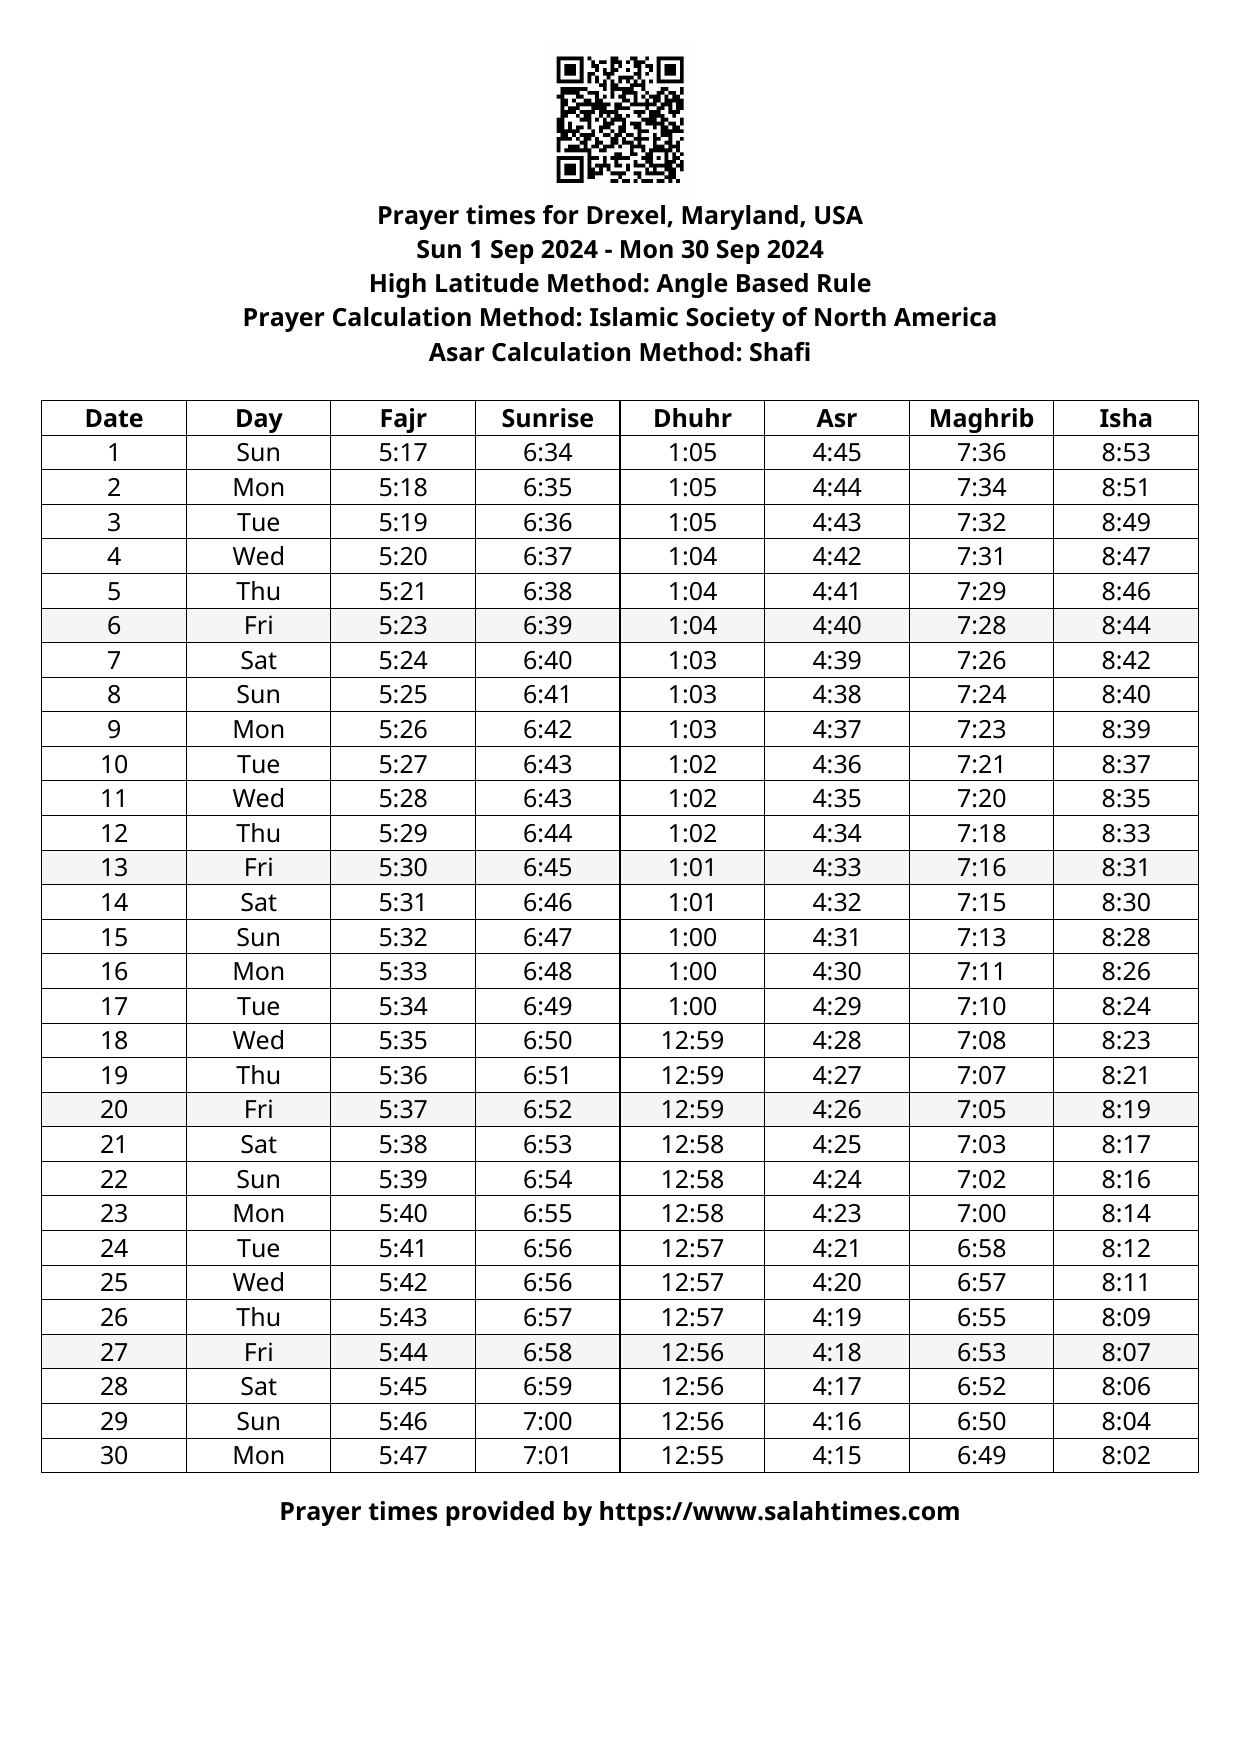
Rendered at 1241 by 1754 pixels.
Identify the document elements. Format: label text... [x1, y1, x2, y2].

table_cell 4:24 [765, 1162, 909, 1195]
table_cell 8:12 [1054, 1231, 1198, 1264]
table_cell 6:49 [910, 1439, 1053, 1472]
table_cell 6:36 [476, 505, 619, 538]
table_cell Fri [187, 1335, 330, 1368]
table_cell 1:00 [621, 989, 764, 1022]
table_cell 6:53 [476, 1127, 619, 1161]
text Prayer Calculation Method: Islamic Society of North America [42, 300, 1198, 334]
table_cell 7:18 [910, 816, 1053, 849]
table_cell 7:03 [910, 1127, 1053, 1161]
table_cell 7:28 [910, 609, 1053, 642]
table_cell 6:50 [476, 1024, 619, 1057]
table_cell 12:58 [621, 1196, 764, 1230]
table_header Asr [765, 401, 909, 434]
table_cell 4:17 [765, 1369, 909, 1403]
table_cell 8:17 [1054, 1127, 1198, 1161]
table_cell 5:35 [331, 1024, 475, 1057]
table_cell 12:56 [621, 1404, 764, 1437]
table_cell 8:19 [1054, 1093, 1198, 1126]
table_cell 12 [42, 816, 186, 849]
table_cell 6:55 [476, 1196, 619, 1230]
table_cell 6:41 [476, 678, 619, 711]
table_header Isha [1054, 401, 1198, 434]
table_cell 6:55 [910, 1300, 1053, 1334]
table_cell 28 [42, 1369, 186, 1403]
table_cell 6:54 [476, 1162, 619, 1195]
table_cell 1:04 [621, 609, 764, 642]
table_cell 6:42 [476, 712, 619, 746]
table_cell 8:14 [1054, 1196, 1198, 1230]
table_cell 12:56 [621, 1335, 764, 1368]
table_cell 1:01 [621, 851, 764, 884]
table_cell Sun [187, 1162, 330, 1195]
table_cell 12:58 [621, 1127, 764, 1161]
table_cell 7:31 [910, 539, 1053, 573]
table_cell 7:15 [910, 885, 1053, 919]
table_cell 6:51 [476, 1058, 619, 1092]
table_cell 7:08 [910, 1024, 1053, 1057]
table_cell 5:39 [331, 1162, 475, 1195]
table_cell 6:44 [476, 816, 619, 849]
table_cell 5:38 [331, 1127, 475, 1161]
table_cell Fri [187, 851, 330, 884]
table_cell Wed [187, 1024, 330, 1057]
table_cell 4:28 [765, 1024, 909, 1057]
table_cell Wed [187, 1266, 330, 1299]
table_cell 5:24 [331, 643, 475, 677]
table_cell Fri [187, 1093, 330, 1126]
table_cell 7:36 [910, 436, 1053, 469]
table_cell 5:28 [331, 781, 475, 815]
table_cell 1:02 [621, 747, 764, 780]
table_cell Thu [187, 574, 330, 607]
table_cell 7:00 [476, 1404, 619, 1437]
table_cell 5:44 [331, 1335, 475, 1368]
table_cell 7:07 [910, 1058, 1053, 1092]
table_cell 6:59 [476, 1369, 619, 1403]
table_cell 8:04 [1054, 1404, 1198, 1437]
table_cell 8:33 [1054, 816, 1198, 849]
table_cell 7:29 [910, 574, 1053, 607]
table_cell 25 [42, 1266, 186, 1299]
table_cell 6 [42, 609, 186, 642]
table_cell 4:43 [765, 505, 909, 538]
table_cell Sat [187, 1369, 330, 1403]
table_cell 23 [42, 1196, 186, 1230]
table_cell 4:18 [765, 1335, 909, 1368]
table_cell Sat [187, 885, 330, 919]
table_cell Sun [187, 436, 330, 469]
table_cell 5:47 [331, 1439, 475, 1472]
table_cell 22 [42, 1162, 186, 1195]
table_cell 12:58 [621, 1162, 764, 1195]
table_header Day [187, 401, 330, 434]
table_cell 7:02 [910, 1162, 1053, 1195]
table_cell 12:57 [621, 1300, 764, 1334]
table_cell 5:45 [331, 1369, 475, 1403]
table_cell 6:56 [476, 1266, 619, 1299]
table_cell 6:37 [476, 539, 619, 573]
table_cell 4:40 [765, 609, 909, 642]
table_cell 8:21 [1054, 1058, 1198, 1092]
table_cell 5:27 [331, 747, 475, 780]
table_cell 4:38 [765, 678, 909, 711]
table_cell 6:39 [476, 609, 619, 642]
table_cell 13 [42, 851, 186, 884]
table_cell 8:23 [1054, 1024, 1198, 1057]
table_cell 7:23 [910, 712, 1053, 746]
table_cell 6:35 [476, 470, 619, 504]
table_cell 10 [42, 747, 186, 780]
table_cell 7:01 [476, 1439, 619, 1472]
table_cell 1:02 [621, 781, 764, 815]
table_cell 8:16 [1054, 1162, 1198, 1195]
table_cell 6:40 [476, 643, 619, 677]
table_cell 30 [42, 1439, 186, 1472]
table_cell 3 [42, 505, 186, 538]
table_cell 4:23 [765, 1196, 909, 1230]
table_cell 5:46 [331, 1404, 475, 1437]
table_cell 8:39 [1054, 712, 1198, 746]
table_cell 20 [42, 1093, 186, 1126]
table_cell 1:03 [621, 678, 764, 711]
table_cell 4:36 [765, 747, 909, 780]
table_cell 1:04 [621, 539, 764, 573]
table_cell 14 [42, 885, 186, 919]
table_header Fajr [331, 401, 475, 434]
table_cell 8:31 [1054, 851, 1198, 884]
table_cell 8:53 [1054, 436, 1198, 469]
table_cell 4:45 [765, 436, 909, 469]
table_cell 11 [42, 781, 186, 815]
table_cell 6:53 [910, 1335, 1053, 1368]
table_cell 12:57 [621, 1266, 764, 1299]
text Prayer times for Drexel, Maryland, USA [42, 198, 1198, 232]
table_cell 5:29 [331, 816, 475, 849]
table_cell 26 [42, 1300, 186, 1334]
table_cell 6:57 [910, 1266, 1053, 1299]
table_cell 7:13 [910, 920, 1053, 953]
table_cell 4:30 [765, 954, 909, 988]
table_header Date [42, 401, 186, 434]
table_cell 4:32 [765, 885, 909, 919]
table_cell 5:43 [331, 1300, 475, 1334]
table_cell 4:39 [765, 643, 909, 677]
table_cell 6:52 [476, 1093, 619, 1126]
table_cell 6:48 [476, 954, 619, 988]
table_cell 8:37 [1054, 747, 1198, 780]
table_cell 4:41 [765, 574, 909, 607]
table_cell 1:05 [621, 470, 764, 504]
table_cell 5:40 [331, 1196, 475, 1230]
table_header Maghrib [910, 401, 1053, 434]
table_cell 5:21 [331, 574, 475, 607]
table_cell Thu [187, 1300, 330, 1334]
table_cell 5:26 [331, 712, 475, 746]
table_cell 8:28 [1054, 920, 1198, 953]
text Asar Calculation Method: Shafi [42, 334, 1198, 368]
table_cell 8 [42, 678, 186, 711]
table_cell Fri [187, 609, 330, 642]
table_cell Sun [187, 678, 330, 711]
table_cell 5:34 [331, 989, 475, 1022]
table_cell Wed [187, 539, 330, 573]
text High Latitude Method: Angle Based Rule [42, 266, 1198, 300]
table_cell 7:00 [910, 1196, 1053, 1230]
text Sun 1 Sep 2024 - Mon 30 Sep 2024 [42, 232, 1198, 266]
table_cell 6:56 [476, 1231, 619, 1264]
table_cell 8:24 [1054, 989, 1198, 1022]
table_cell 6:34 [476, 436, 619, 469]
table_cell 4:42 [765, 539, 909, 573]
table_cell Sun [187, 1404, 330, 1437]
table_cell 5:30 [331, 851, 475, 884]
table_cell Sat [187, 1127, 330, 1161]
table_cell 7:26 [910, 643, 1053, 677]
table_cell 5:37 [331, 1093, 475, 1126]
table_cell Sun [187, 920, 330, 953]
table_cell Tue [187, 747, 330, 780]
table_cell 1:00 [621, 954, 764, 988]
table_cell Thu [187, 1058, 330, 1092]
table_cell 4:15 [765, 1439, 909, 1472]
table_header Dhuhr [621, 401, 764, 434]
table_cell 7:20 [910, 781, 1053, 815]
table_cell 5:31 [331, 885, 475, 919]
table_cell 6:58 [910, 1231, 1053, 1264]
table_cell 4:25 [765, 1127, 909, 1161]
table_cell 5:18 [331, 470, 475, 504]
table_cell 12:55 [621, 1439, 764, 1472]
table_cell 6:46 [476, 885, 619, 919]
table_cell 5:42 [331, 1266, 475, 1299]
table_cell 4:34 [765, 816, 909, 849]
table_cell 12:59 [621, 1093, 764, 1126]
table_cell 6:52 [910, 1369, 1053, 1403]
table_cell Wed [187, 781, 330, 815]
table_cell 1 [42, 436, 186, 469]
table_cell 8:02 [1054, 1439, 1198, 1472]
table_cell 12:56 [621, 1369, 764, 1403]
table_cell 4:37 [765, 712, 909, 746]
table_cell 21 [42, 1127, 186, 1161]
table_cell 1:03 [621, 712, 764, 746]
table_cell 6:49 [476, 989, 619, 1022]
table_cell 8:30 [1054, 885, 1198, 919]
table_cell 1:03 [621, 643, 764, 677]
table_cell Mon [187, 1196, 330, 1230]
table_cell 8:42 [1054, 643, 1198, 677]
table_cell 15 [42, 920, 186, 953]
table_cell 6:43 [476, 781, 619, 815]
table_cell 8:47 [1054, 539, 1198, 573]
table_cell 8:09 [1054, 1300, 1198, 1334]
table_cell Mon [187, 1439, 330, 1472]
table_cell 5:32 [331, 920, 475, 953]
table_cell 4:33 [765, 851, 909, 884]
table_cell 18 [42, 1024, 186, 1057]
table_cell 6:47 [476, 920, 619, 953]
table_cell 5:23 [331, 609, 475, 642]
table_cell 8:06 [1054, 1369, 1198, 1403]
table_cell 5:41 [331, 1231, 475, 1264]
table_cell 29 [42, 1404, 186, 1437]
table_cell Thu [187, 816, 330, 849]
table_cell 7:10 [910, 989, 1053, 1022]
table_cell 4:16 [765, 1404, 909, 1437]
table_cell 7:16 [910, 851, 1053, 884]
table_cell 1:00 [621, 920, 764, 953]
table_cell 6:58 [476, 1335, 619, 1368]
table_cell 7:34 [910, 470, 1053, 504]
table_cell 7 [42, 643, 186, 677]
table_cell 1:01 [621, 885, 764, 919]
table_cell 8:35 [1054, 781, 1198, 815]
picture [542, 41, 699, 198]
table_cell 4:35 [765, 781, 909, 815]
table_cell Mon [187, 470, 330, 504]
table_cell 24 [42, 1231, 186, 1264]
table_cell Mon [187, 954, 330, 988]
table_cell 4:26 [765, 1093, 909, 1126]
table_cell 7:32 [910, 505, 1053, 538]
table_cell Tue [187, 1231, 330, 1264]
table_cell 6:50 [910, 1404, 1053, 1437]
table_cell 4:20 [765, 1266, 909, 1299]
table_header Sunrise [476, 401, 619, 434]
table_cell 8:26 [1054, 954, 1198, 988]
table_cell 5:36 [331, 1058, 475, 1092]
table_cell Tue [187, 505, 330, 538]
table_cell 17 [42, 989, 186, 1022]
table_cell 4 [42, 539, 186, 573]
table_cell 6:38 [476, 574, 619, 607]
table_cell 8:51 [1054, 470, 1198, 504]
table_cell 5:25 [331, 678, 475, 711]
table_cell 4:29 [765, 989, 909, 1022]
table_cell 4:19 [765, 1300, 909, 1334]
table_cell 2 [42, 470, 186, 504]
table_cell Tue [187, 989, 330, 1022]
table_cell 27 [42, 1335, 186, 1368]
table_cell 7:24 [910, 678, 1053, 711]
table_cell 6:43 [476, 747, 619, 780]
table_cell 4:31 [765, 920, 909, 953]
table_cell 7:11 [910, 954, 1053, 988]
table_cell 12:59 [621, 1058, 764, 1092]
table_cell 8:46 [1054, 574, 1198, 607]
table_cell 5:17 [331, 436, 475, 469]
table_cell 5:20 [331, 539, 475, 573]
table_cell 12:57 [621, 1231, 764, 1264]
table_cell 4:27 [765, 1058, 909, 1092]
table_cell 7:21 [910, 747, 1053, 780]
table_cell 8:44 [1054, 609, 1198, 642]
table_cell 8:11 [1054, 1266, 1198, 1299]
table_cell 5:33 [331, 954, 475, 988]
table_cell 8:07 [1054, 1335, 1198, 1368]
table_cell 8:40 [1054, 678, 1198, 711]
table_cell 4:44 [765, 470, 909, 504]
table_cell Mon [187, 712, 330, 746]
table_cell 7:05 [910, 1093, 1053, 1126]
table_cell Sat [187, 643, 330, 677]
table_cell 16 [42, 954, 186, 988]
table_cell 1:02 [621, 816, 764, 849]
table_cell 1:04 [621, 574, 764, 607]
table_cell 4:21 [765, 1231, 909, 1264]
table_cell 1:05 [621, 505, 764, 538]
table_cell 6:45 [476, 851, 619, 884]
table_cell 19 [42, 1058, 186, 1092]
table_cell 5:19 [331, 505, 475, 538]
table_cell 12:59 [621, 1024, 764, 1057]
table_cell 9 [42, 712, 186, 746]
table_cell 8:49 [1054, 505, 1198, 538]
text Prayer times provided by https://www.salahtimes.com [42, 1494, 1198, 1528]
table_cell 6:57 [476, 1300, 619, 1334]
table_cell 1:05 [621, 436, 764, 469]
table_cell 5 [42, 574, 186, 607]
